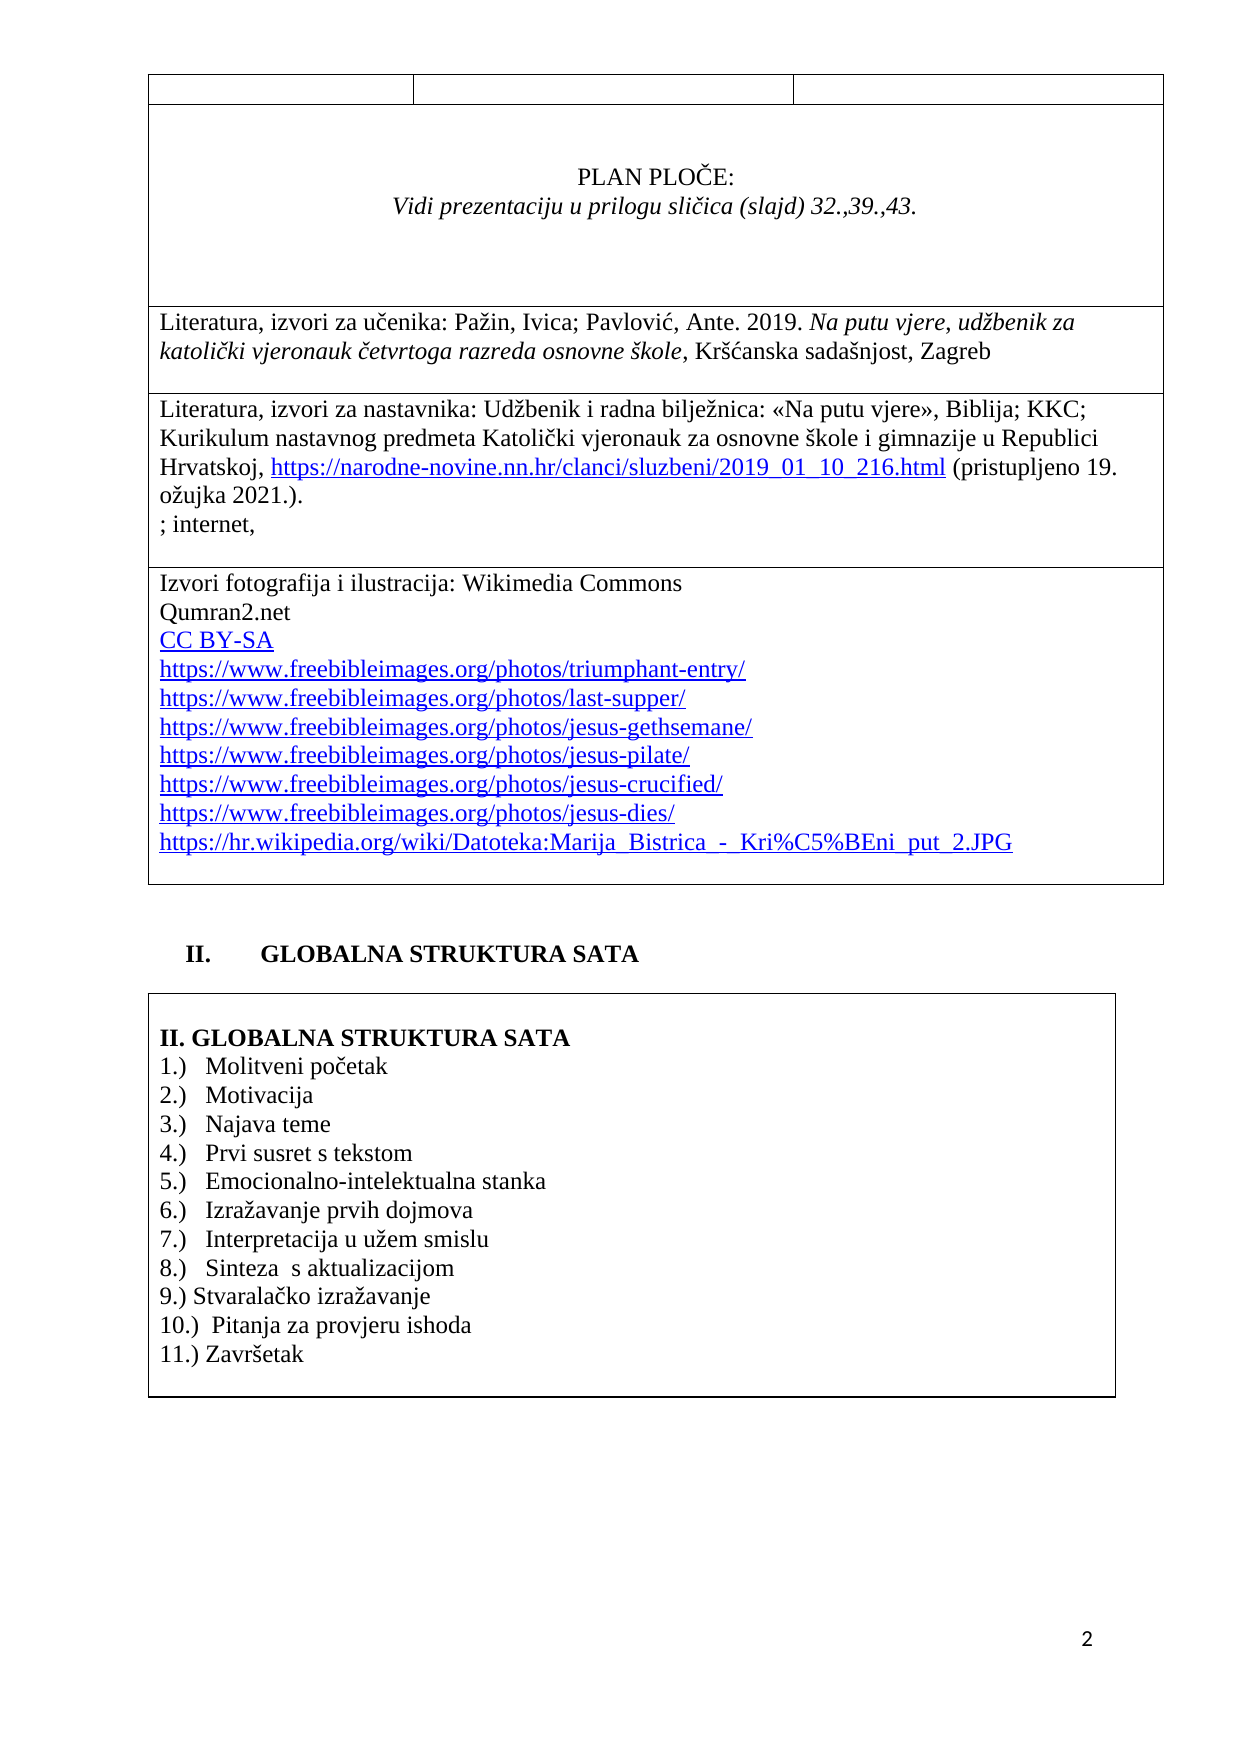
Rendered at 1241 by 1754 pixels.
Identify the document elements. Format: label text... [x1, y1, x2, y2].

table_cell Literatura, izvori za učenika: Pažin, Ivica; Pavlović, Ante. 2019. Na putu vjere, udžbenik za katolički vjeronauk četvrtoga razreda osnovne škole, Kršćanska sadašnjost, Zagreb [149, 307, 1163, 393]
table_cell Izvori fotografija i ilustracija: Wikimedia Commons​​ Qumran2.net​ CC BY-SA https://www.freebibleimages.org/photos/triumphant-entry/ https://www.freebibleimages.org/photos/last-supper/ https://www.freebibleimages.org/photos/jesus-gethsemane/ https://www.freebibleimages.org/photos/jesus-pilate/ https://www.freebibleimages.org/photos/jesus-crucified/ https://www.freebibleimages.org/photos/jesus-dies/ https://hr.wikipedia.org/wiki/Datoteka:Marija_Bistrica_-_Kri%C5%BEni_put_2.JPG [149, 568, 1163, 884]
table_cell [414, 75, 793, 104]
list GLOBALNA STRUKTURA SATA [185, 939, 1093, 968]
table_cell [149, 75, 413, 104]
table_cell PLAN PLOČE: Vidi prezentaciju u prilogu sličica (slajd) 32.,39.,43. [149, 105, 1163, 306]
table_header II. GLOBALNA STRUKTURA SATA 1.) Molitveni početak 2.) Motivacija 3.) Najava teme 4.) Prvi susret s tekstom 5.) Emocionalno-intelektualna stanka 6.) Izražavanje prvih dojmova 7.) Interpretacija u užem smislu 8.) Sinteza s aktualizacijom 9.) Stvaralačko izražavanje 10.) Pitanja za provjeru ishoda 11.) Završetak [149, 994, 1115, 1396]
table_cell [794, 75, 1163, 104]
table_cell Literatura, izvori za nastavnika: Udžbenik i radna bilježnica: «Na putu vjere», Biblija; KKC; Kurikulum nastavnog predmeta Katolički vjeronauk za osnovne škole i gimnazije u Republici Hrvatskoj, https://narodne-novine.nn.hr/clanci/sluzbeni/2019_01_10_216.html (pristupljeno 19. ožujka 2021.).​​ ; internet, [149, 394, 1163, 567]
